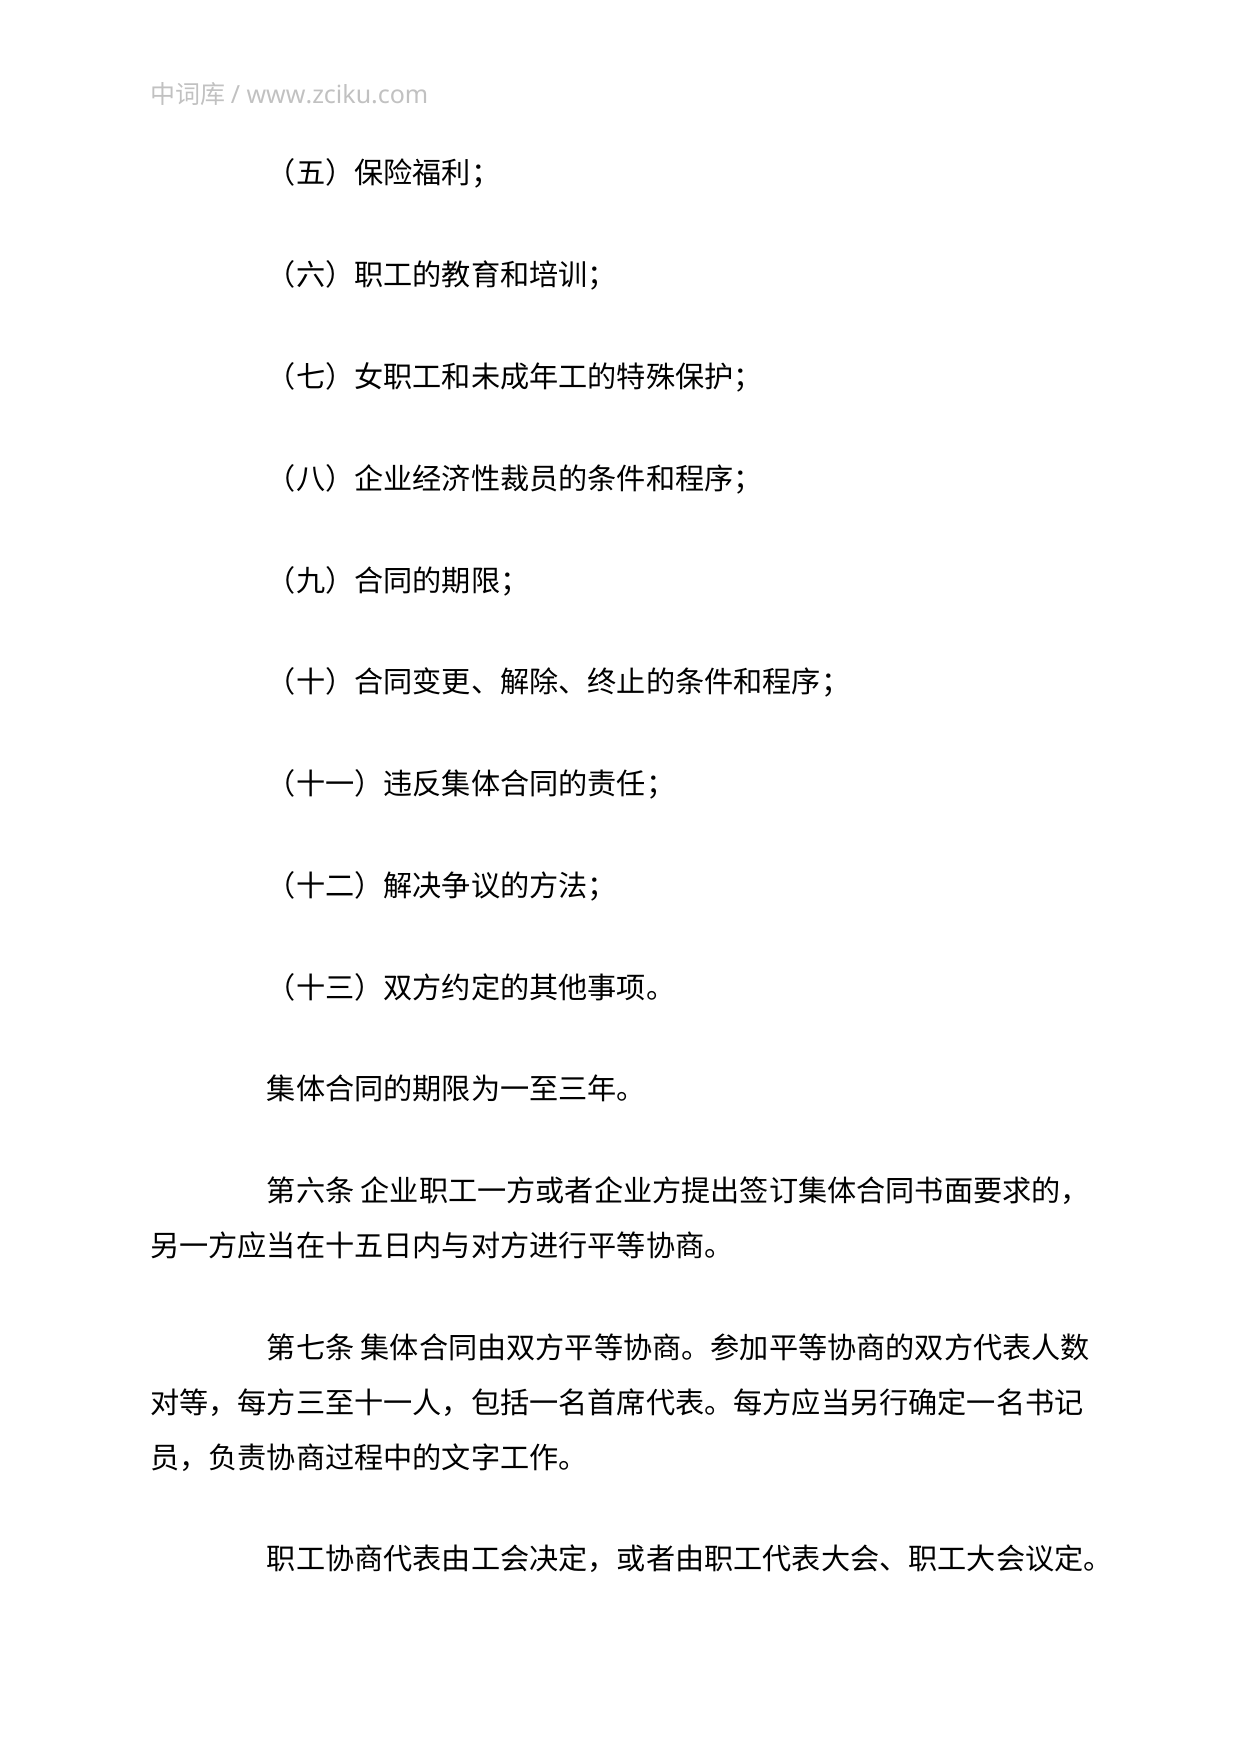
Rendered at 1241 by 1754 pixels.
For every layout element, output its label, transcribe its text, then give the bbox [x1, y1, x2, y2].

text （六）职工的教育和培训； [150, 252, 1090, 294]
text （八）企业经济性裁员的条件和程序； [150, 455, 1090, 498]
text （十三）双方约定的其他事项。 [150, 964, 1090, 1006]
text （九）合同的期限； [150, 557, 1090, 599]
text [150, 1536, 1090, 1578]
text （十二）解决争议的方法； [150, 862, 1090, 905]
text 第七条 集体合同由双方平等协商。参加平等协商的双方代表人数对等，每方三至十一人，包括一名首席代表。每方应当另行确定一名书记员，负责协商过程中的文字工作。 [150, 1324, 1090, 1476]
text （五）保险福利； [150, 150, 1090, 192]
text 第六条 企业职工一方或者企业方提出签订集体合同书面要求的，另一方应当在十五日内与对方进行平等协商。 [150, 1168, 1090, 1265]
text （十）合同变更、解除、终止的条件和程序； [150, 659, 1090, 701]
text （十一）违反集体合同的责任； [150, 761, 1090, 803]
text 集体合同的期限为一至三年。 [150, 1066, 1090, 1108]
text （七）女职工和未成年工的特殊保护； [150, 353, 1090, 396]
